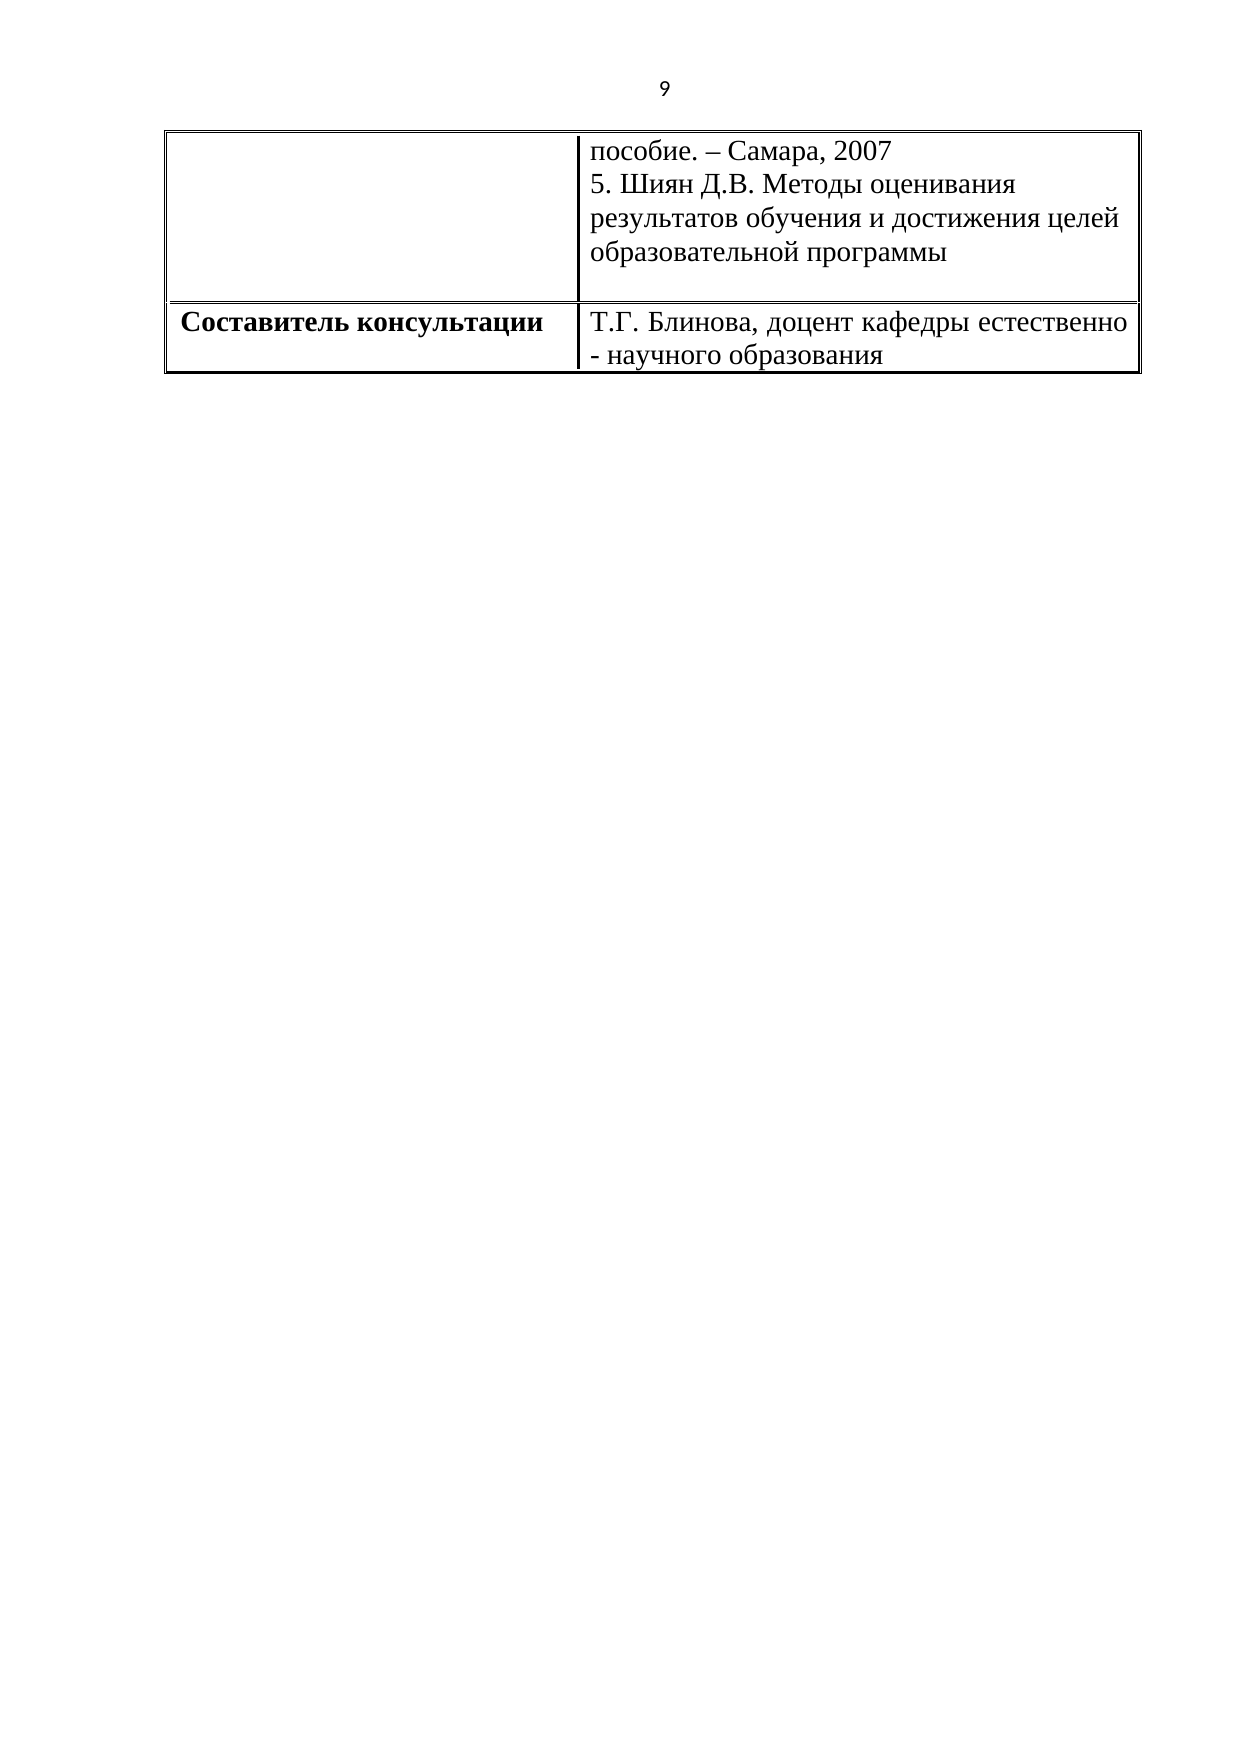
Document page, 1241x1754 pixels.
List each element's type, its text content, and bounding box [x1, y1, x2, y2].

table_cell Т.Г. Блинова, доцент кафедры естественно - научного образования [578, 301, 1140, 371]
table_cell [167, 133, 578, 301]
table_cell Составитель консультации [165, 301, 578, 371]
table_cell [578, 133, 1138, 301]
